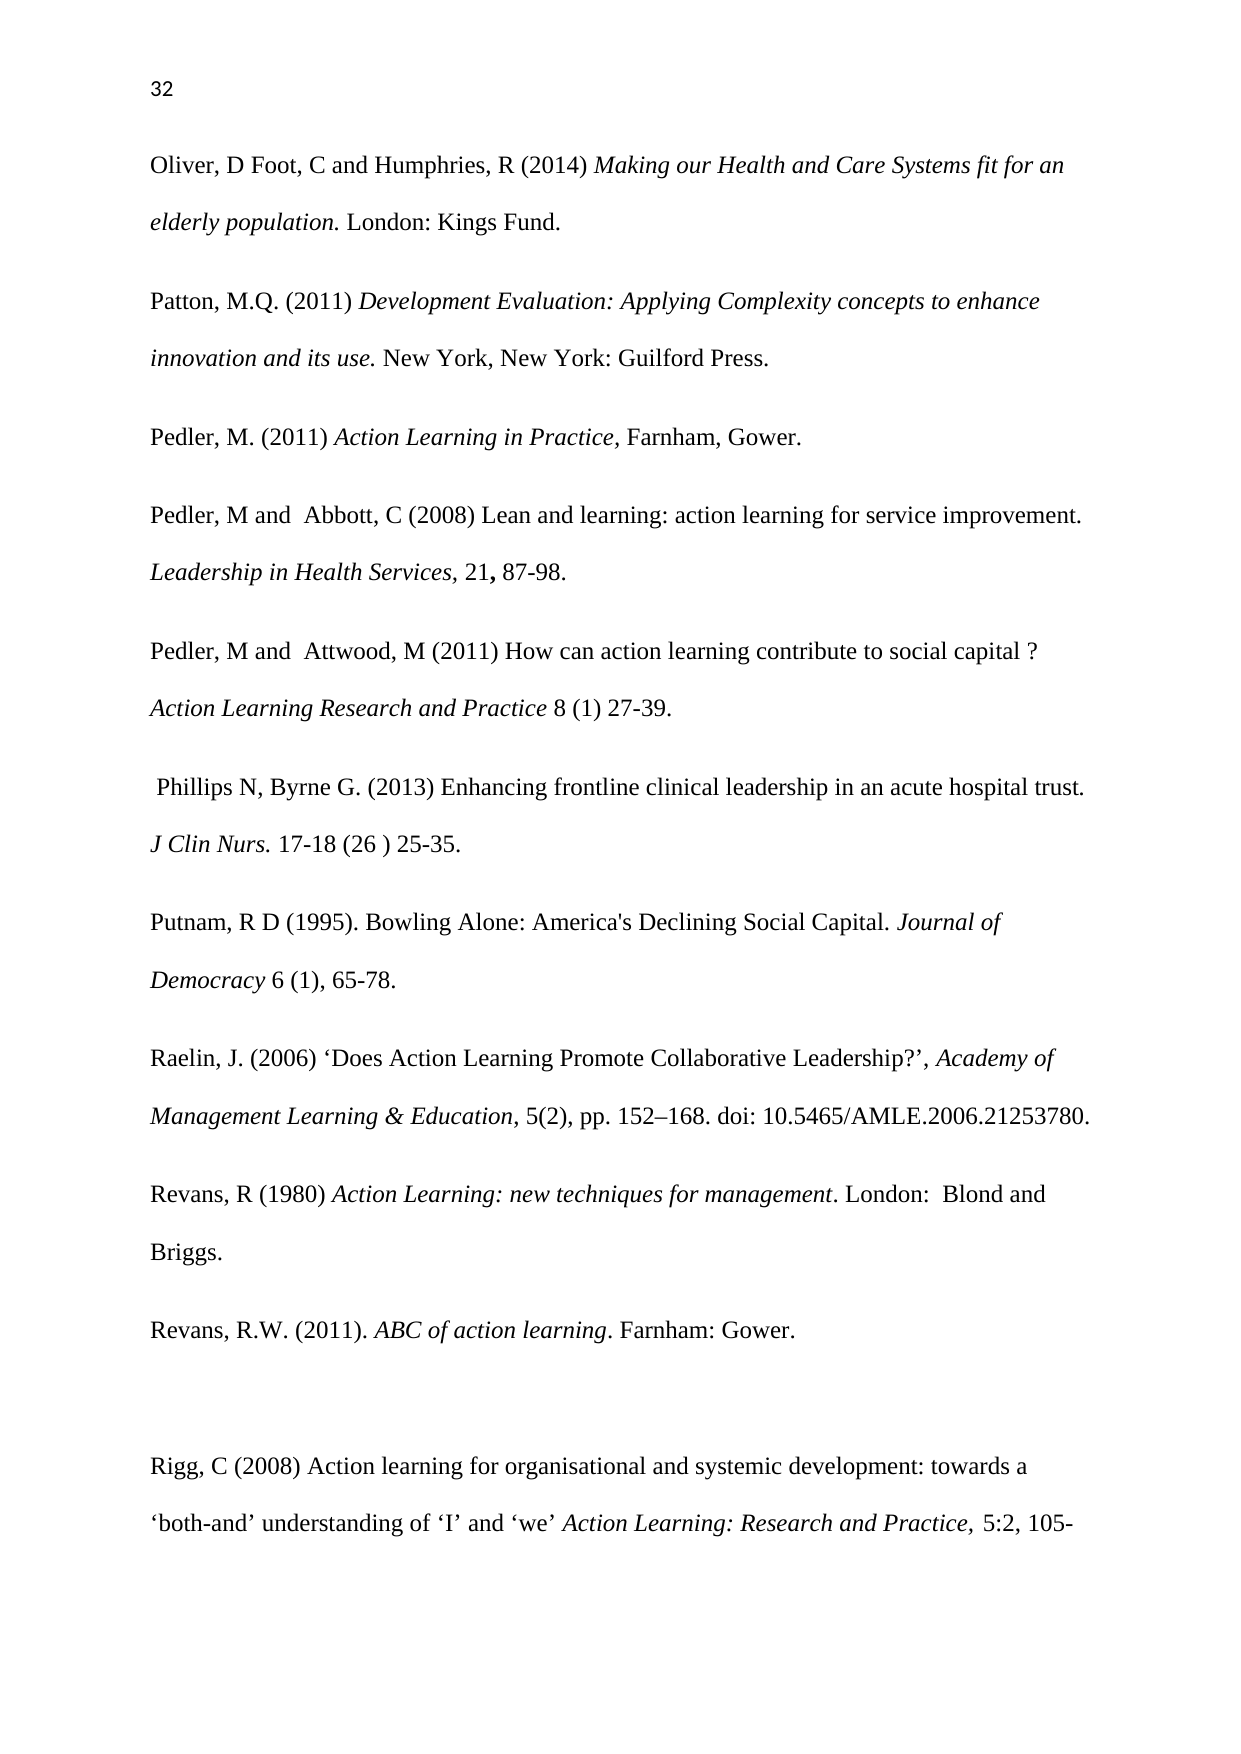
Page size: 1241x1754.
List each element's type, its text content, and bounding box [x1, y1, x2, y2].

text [150, 1393, 1090, 1537]
text Oliver, D Foot, C and Humphries, R (2014) Making our Health and Care Systems fit for an elderly population. London: Kings Fund. [150, 150, 1090, 236]
text Phillips N, Byrne G. (2013) Enhancing frontline clinical leadership in an acute hospital trust. J Clin Nurs. 17-18 (26 ) 25-35. [150, 772, 1090, 858]
text Revans, R.W. (2011). ABC of action learning. Farnham: Gower. [150, 1315, 1090, 1344]
text Pedler, M and Abbott, C (2008) Lean and learning: action learning for service improvement. Leadership in Health Services, 21, 87-98. [150, 500, 1090, 586]
text Revans, R (1980) Action Learning: new techniques for management. London: Blond and Briggs. [150, 1179, 1090, 1265]
text Pedler, M. (2011) Action Learning in Practice, Farnham, Gower. [150, 422, 1090, 450]
text Putnam, R D (1995). Bowling Alone: America's Declining Social Capital. Journal of Democracy 6 (1), 65-78. [150, 907, 1090, 994]
text Pedler, M and Attwood, M (2011) How can action learning contribute to social capital ? Action Learning Research and Practice 8 (1) 27-39. [150, 636, 1090, 722]
text Patton, M.Q. (2011) Development Evaluation: Applying Complexity concepts to enhance innovation and its use. New York, New York: Guilford Press. [150, 286, 1090, 372]
text Raelin, J. (2006) ‘Does Action Learning Promote Collaborative Leadership?’, Academy of Management Learning & Education, 5(2), pp. 152–168. doi: 10.5465/AMLE.2006.21253780. [150, 1043, 1090, 1129]
